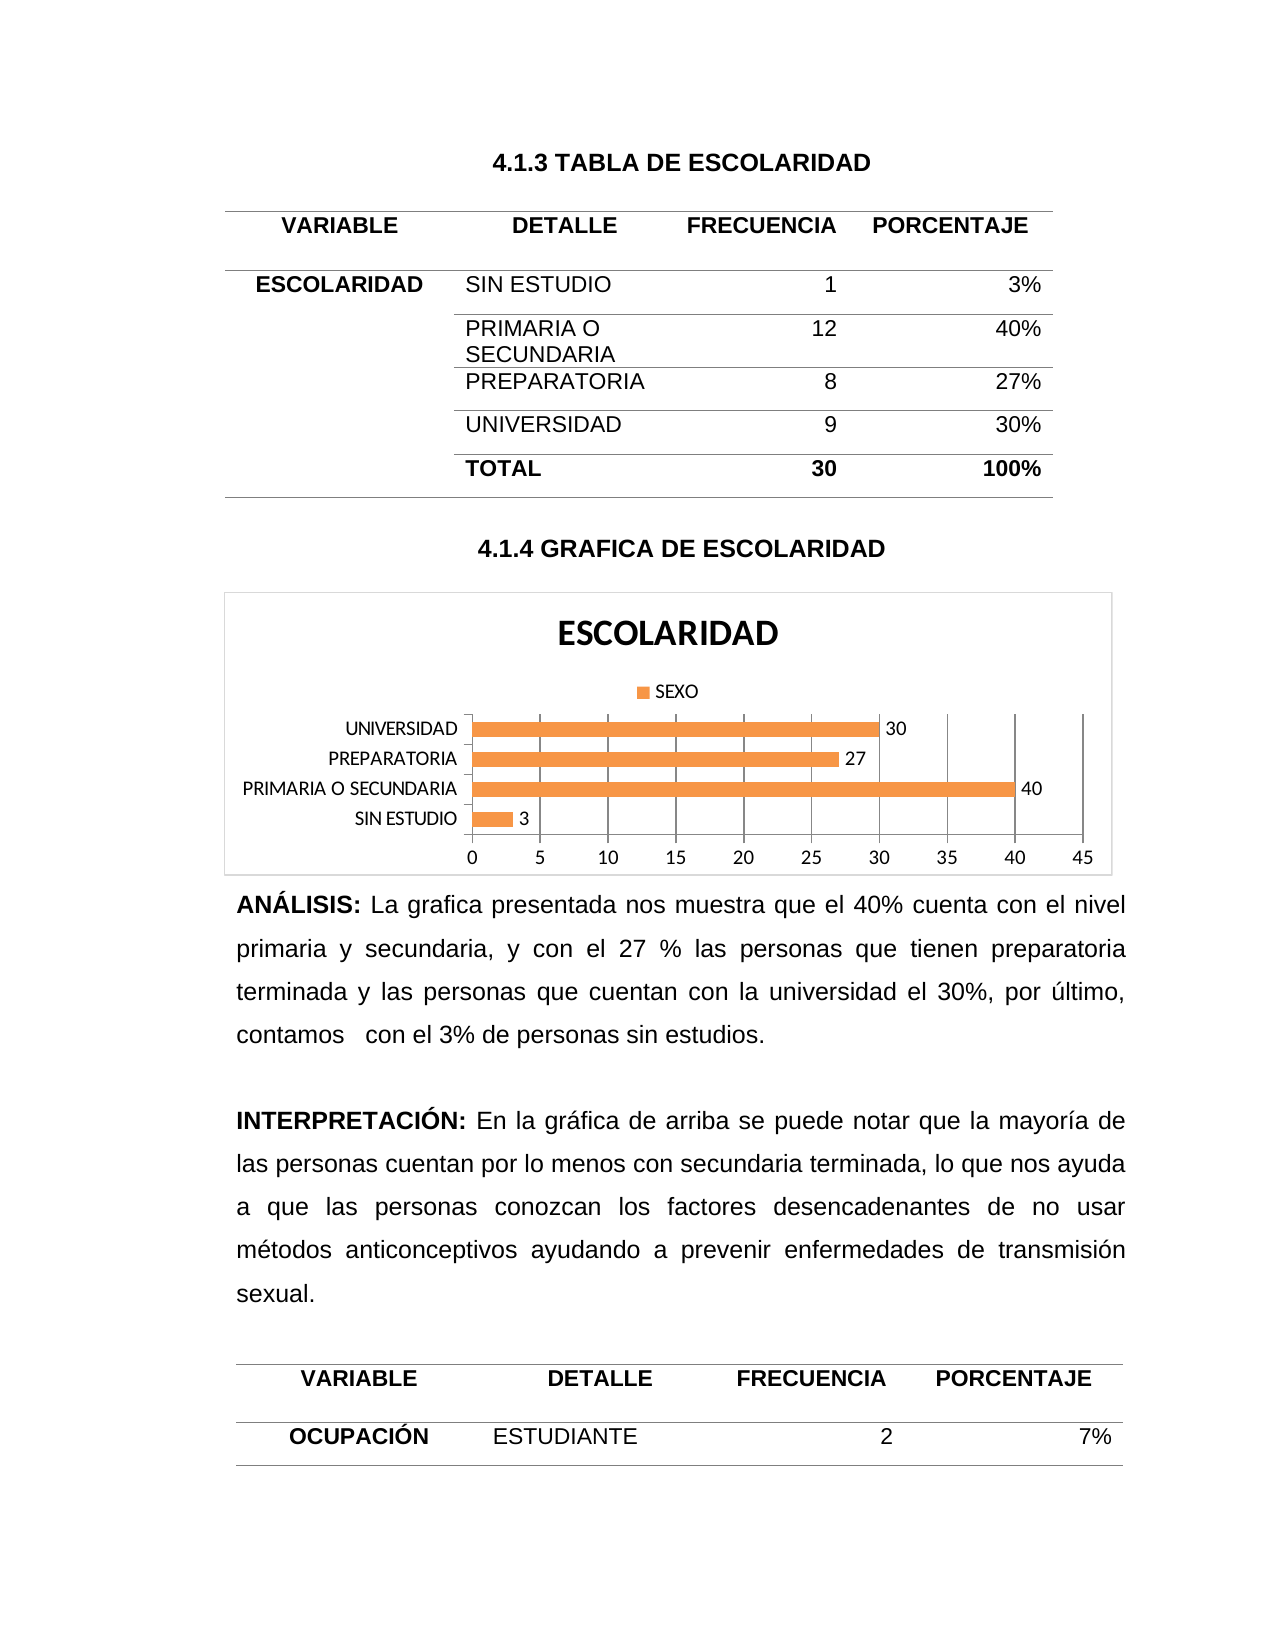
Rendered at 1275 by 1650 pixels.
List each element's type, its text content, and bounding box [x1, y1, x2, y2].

text 4.1.3 TABLA DE ESCOLARIDAD [236, 148, 1127, 176]
table_cell UNIVERSIDAD [454, 411, 675, 453]
table_header VARIABLE [225, 212, 454, 270]
table_cell ESTUDIANTE [481, 1423, 719, 1464]
table_cell 8 [675, 368, 848, 410]
table_header FRECUENCIA [675, 212, 848, 270]
table_cell 27% [848, 368, 1052, 410]
table_cell 40% [848, 315, 1052, 367]
table_cell TOTAL [454, 455, 675, 497]
table_header VARIABLE [236, 1365, 481, 1422]
table_cell 7% [904, 1423, 1123, 1464]
table_cell 3% [848, 271, 1052, 313]
table_header PORCENTAJE [848, 212, 1052, 270]
table_header PORCENTAJE [904, 1365, 1123, 1422]
table_cell ESCOLARIDAD [225, 271, 454, 497]
table_cell PREPARATORIA [454, 368, 675, 410]
table_cell SIN ESTUDIO [454, 271, 675, 313]
table_cell 12 [675, 315, 848, 367]
table_cell PRIMARIA O SECUNDARIA [454, 315, 675, 367]
text ANÁLISIS: La grafica presentada nos muestra que el 40% cuenta con el nivel primaria y secundaria, y con el 27 % las personas que tienen preparatoria terminada y las personas que cuentan con la universidad el 30%, por último, contamos con el 3% de personas sin estudios. [236, 620, 1127, 1048]
text INTERPRETACIÓN: En la gráfica de arriba se puede notar que la mayoría de las personas cuentan por lo menos con secundaria terminada, lo que nos ayuda a que las personas conozcan los factores desencadenantes de no usar métodos anticonceptivos ayudando a prevenir enfermedades de transmisión sexual. [236, 1106, 1127, 1307]
table_cell 100% [848, 455, 1052, 497]
table_cell 30% [848, 411, 1052, 453]
table_cell 1 [675, 271, 848, 313]
table_header DETALLE [454, 212, 675, 270]
table_header FRECUENCIA [719, 1365, 904, 1422]
table_cell 9 [675, 411, 848, 453]
table_cell 30 [675, 455, 848, 497]
table_cell 2 [719, 1423, 904, 1464]
table_header DETALLE [481, 1365, 719, 1422]
table_cell OCUPACIÓN [236, 1423, 481, 1464]
text 4.1.4 GRAFICA DE ESCOLARIDAD [236, 534, 1127, 563]
